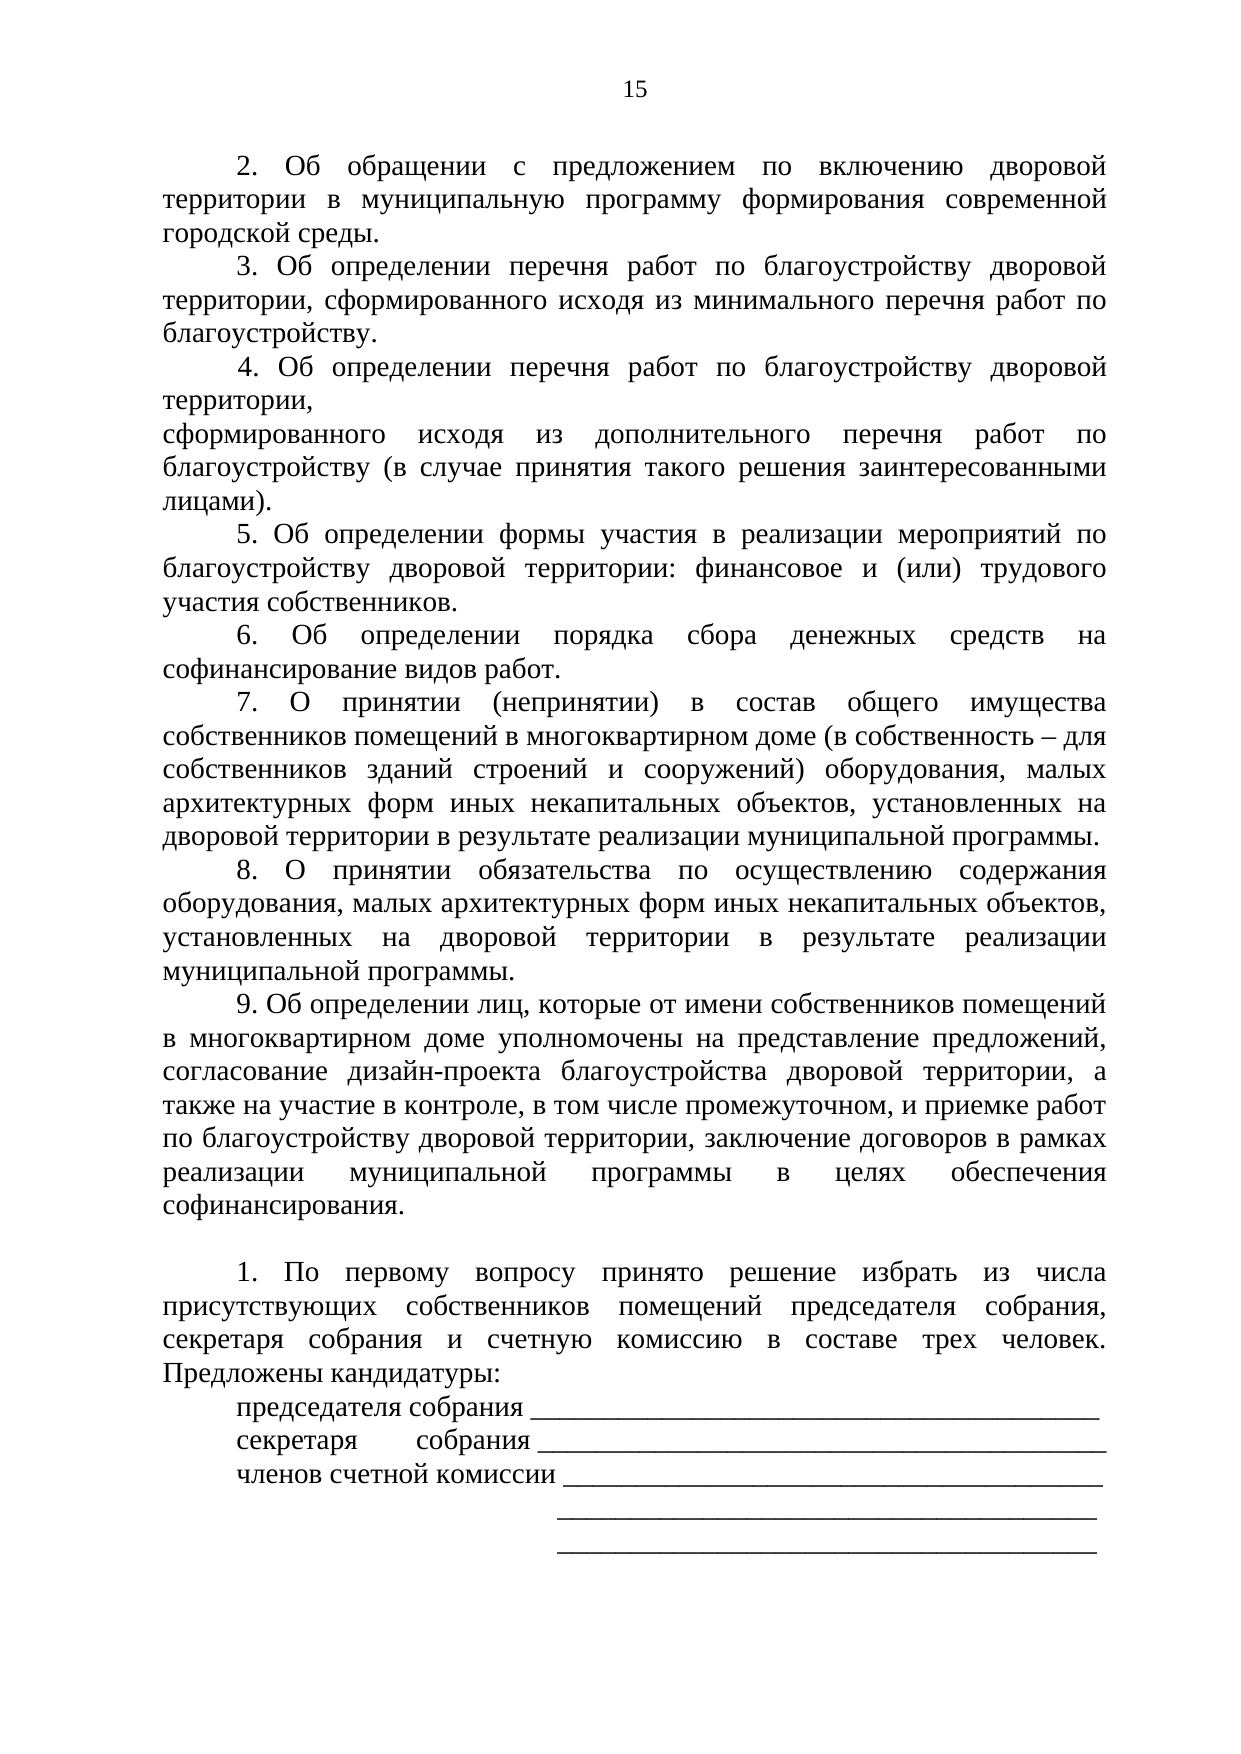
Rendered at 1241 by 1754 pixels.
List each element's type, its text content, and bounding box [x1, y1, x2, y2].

text секретаря собрания _______________________________________ [162, 1422, 1107, 1456]
text 8. О принятии обязательства по осуществлению содержания оборудования, малых архитектурных форм иных некапитальных объектов, установленных на дворовой территории в результате реализации муниципальной программы. [162, 852, 1107, 986]
text _____________________________________ [162, 1523, 1107, 1556]
text председателя собрания _______________________________________ [162, 1389, 1107, 1422]
text 5. Об определении формы участия в реализации мероприятий по благоустройству дворовой территории: финансовое и (или) трудового участия собственников. [162, 517, 1107, 617]
text 1. По первому вопросу принято решение избрать из числа присутствующих собственников помещений председателя собрания, секретаря собрания и счетную комиссию в составе трех человек. Предложены кандидатуры: [162, 1254, 1107, 1389]
text 2. Об обращении с предложением по включению дворовой территории в муниципальную программу формирования современной городской среды. [162, 148, 1107, 248]
text _____________________________________ [162, 1489, 1107, 1523]
text 6. Об определении порядка сбора денежных средств на софинансирование видов работ. [162, 617, 1107, 684]
text сформированного исходя из дополнительного перечня работ по благоустройству (в случае принятия такого решения заинтересованными лицами). [162, 416, 1107, 517]
text 3. Об определении перечня работ по благоустройству дворовой территории, сформированного исходя из минимального перечня работ по благоустройству. [162, 248, 1107, 349]
text 4. Об определении перечня работ по благоустройству дворовой территории, [162, 349, 1107, 416]
text членов счетной комиссии _____________________________________ [162, 1456, 1107, 1489]
text 7. О принятии (непринятии) в состав общего имущества собственников помещений в многоквартирном доме (в собственность – для собственников зданий строений и сооружений) оборудования, малых архитектурных форм иных некапитальных объектов, установленных на дворовой территории в результате реализации муниципальной программы. [162, 684, 1107, 852]
text 9. Об определении лиц, которые от имени собственников помещений в многоквартирном доме уполномочены на представление предложений, согласование дизайн-проекта благоустройства дворовой территории, а также на участие в контроле, в том числе промежуточном, и приемке работ по благоустройству дворовой территории, заключение договоров в рамках реализации муниципальной программы в целях обеспечения софинансирования. [162, 986, 1107, 1221]
